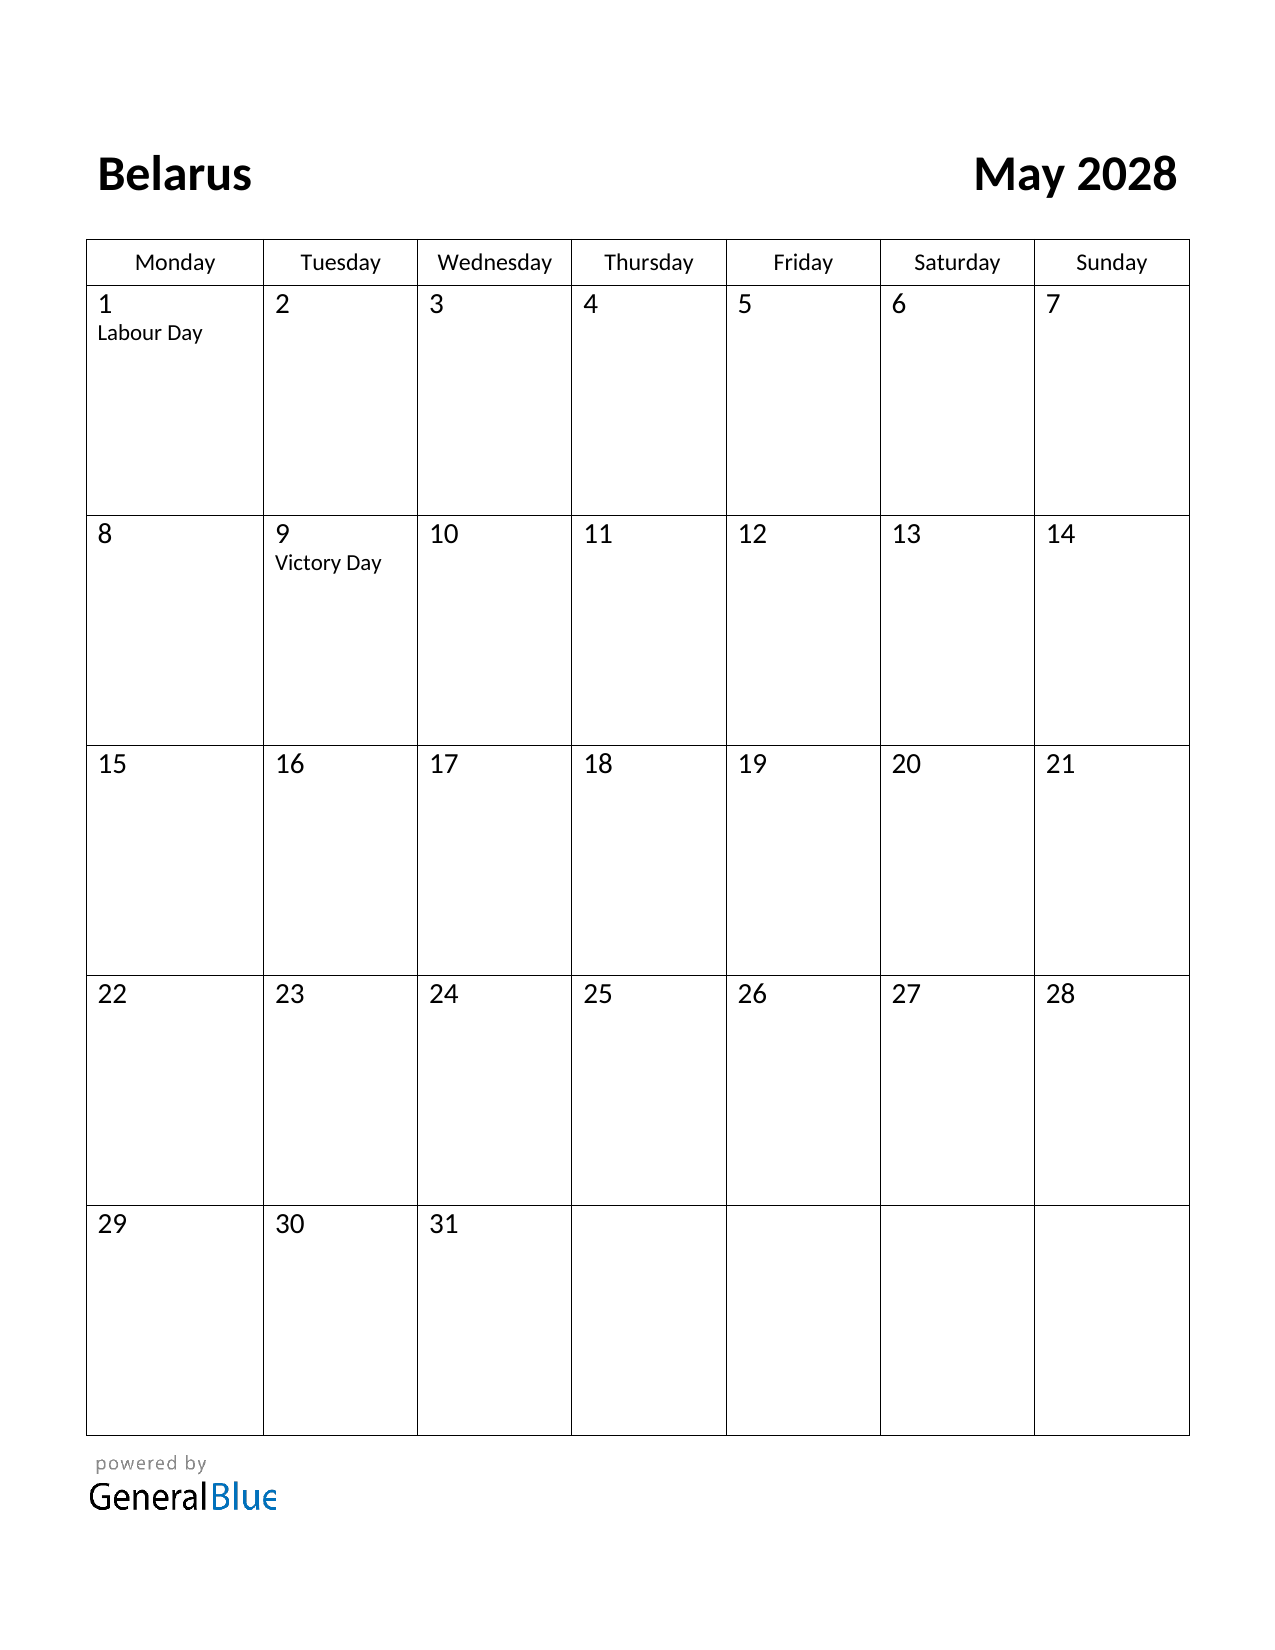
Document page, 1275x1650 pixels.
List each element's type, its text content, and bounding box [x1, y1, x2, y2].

table_cell [881, 1238, 1034, 1434]
table_cell 18 [572, 746, 726, 778]
table_cell [881, 318, 1034, 514]
table_cell 11 [572, 516, 726, 548]
table_cell [418, 1008, 571, 1204]
table_cell [1035, 1206, 1189, 1238]
table_cell 3 [418, 286, 571, 318]
table_cell 24 [418, 976, 571, 1008]
table_cell [727, 548, 880, 744]
table_cell [418, 778, 571, 974]
table_cell [418, 1238, 571, 1434]
table_cell 5 [727, 286, 880, 318]
table_cell [881, 1206, 1034, 1238]
table_cell [727, 318, 880, 514]
table_cell [1035, 1008, 1189, 1204]
table_cell [1035, 778, 1189, 974]
table_cell 16 [264, 746, 417, 778]
table_cell [727, 778, 880, 974]
table_cell [572, 1238, 726, 1434]
table_cell Victory Day [264, 548, 417, 744]
table_cell 4 [572, 286, 726, 318]
table_cell [881, 548, 1034, 744]
table_cell [87, 1238, 263, 1434]
table_cell Saturday [881, 240, 1034, 284]
table_cell 29 [87, 1206, 263, 1238]
table_cell 31 [418, 1206, 571, 1238]
table_cell [727, 1206, 880, 1238]
table_cell 30 [264, 1206, 417, 1238]
table_cell 14 [1035, 516, 1189, 548]
table_cell [1035, 318, 1189, 514]
table_cell 13 [881, 516, 1034, 548]
table_cell 1 [87, 286, 263, 318]
table_cell [86, 1436, 1189, 1534]
table_cell Friday [727, 240, 880, 284]
table_cell [264, 1008, 417, 1204]
table_cell Wednesday [418, 240, 571, 284]
table_cell 8 [87, 516, 263, 548]
table_cell 19 [727, 746, 880, 778]
table_cell [881, 778, 1034, 974]
table_cell 6 [881, 286, 1034, 318]
table_cell [572, 1008, 726, 1204]
table_cell [727, 1008, 880, 1204]
table_cell Tuesday [264, 240, 417, 284]
table_cell Sunday [1035, 240, 1189, 284]
table_cell [87, 778, 263, 974]
table_cell Labour Day [87, 318, 263, 514]
table_cell 21 [1035, 746, 1189, 778]
table_cell [87, 1008, 263, 1204]
table_cell [727, 1238, 880, 1434]
table_cell Monday [87, 240, 263, 284]
table_cell Thursday [572, 240, 726, 284]
table_cell 7 [1035, 286, 1189, 318]
table_header Belarus [86, 105, 572, 239]
table_cell 28 [1035, 976, 1189, 1008]
table_cell 2 [264, 286, 417, 318]
table_cell 20 [881, 746, 1034, 778]
table_header May 2028 [572, 105, 1189, 239]
table_cell [264, 1238, 417, 1434]
table_cell 15 [87, 746, 263, 778]
table_cell 10 [418, 516, 571, 548]
table_cell 22 [87, 976, 263, 1008]
table_cell [1035, 1238, 1189, 1434]
table_cell [418, 548, 571, 744]
picture [88, 1452, 276, 1515]
table_cell 23 [264, 976, 417, 1008]
table_cell [572, 778, 726, 974]
table_cell [87, 548, 263, 744]
table_cell [881, 1008, 1034, 1204]
table_cell 25 [572, 976, 726, 1008]
table_cell 27 [881, 976, 1034, 1008]
table_cell [572, 1206, 726, 1238]
table_cell 9 [264, 516, 417, 548]
table_cell [1035, 548, 1189, 744]
table_cell [572, 318, 726, 514]
table_cell [572, 548, 726, 744]
table_cell 26 [727, 976, 880, 1008]
table_cell 12 [727, 516, 880, 548]
table_cell [264, 318, 417, 514]
table_cell [264, 778, 417, 974]
table_cell 17 [418, 746, 571, 778]
table_cell [418, 318, 571, 514]
